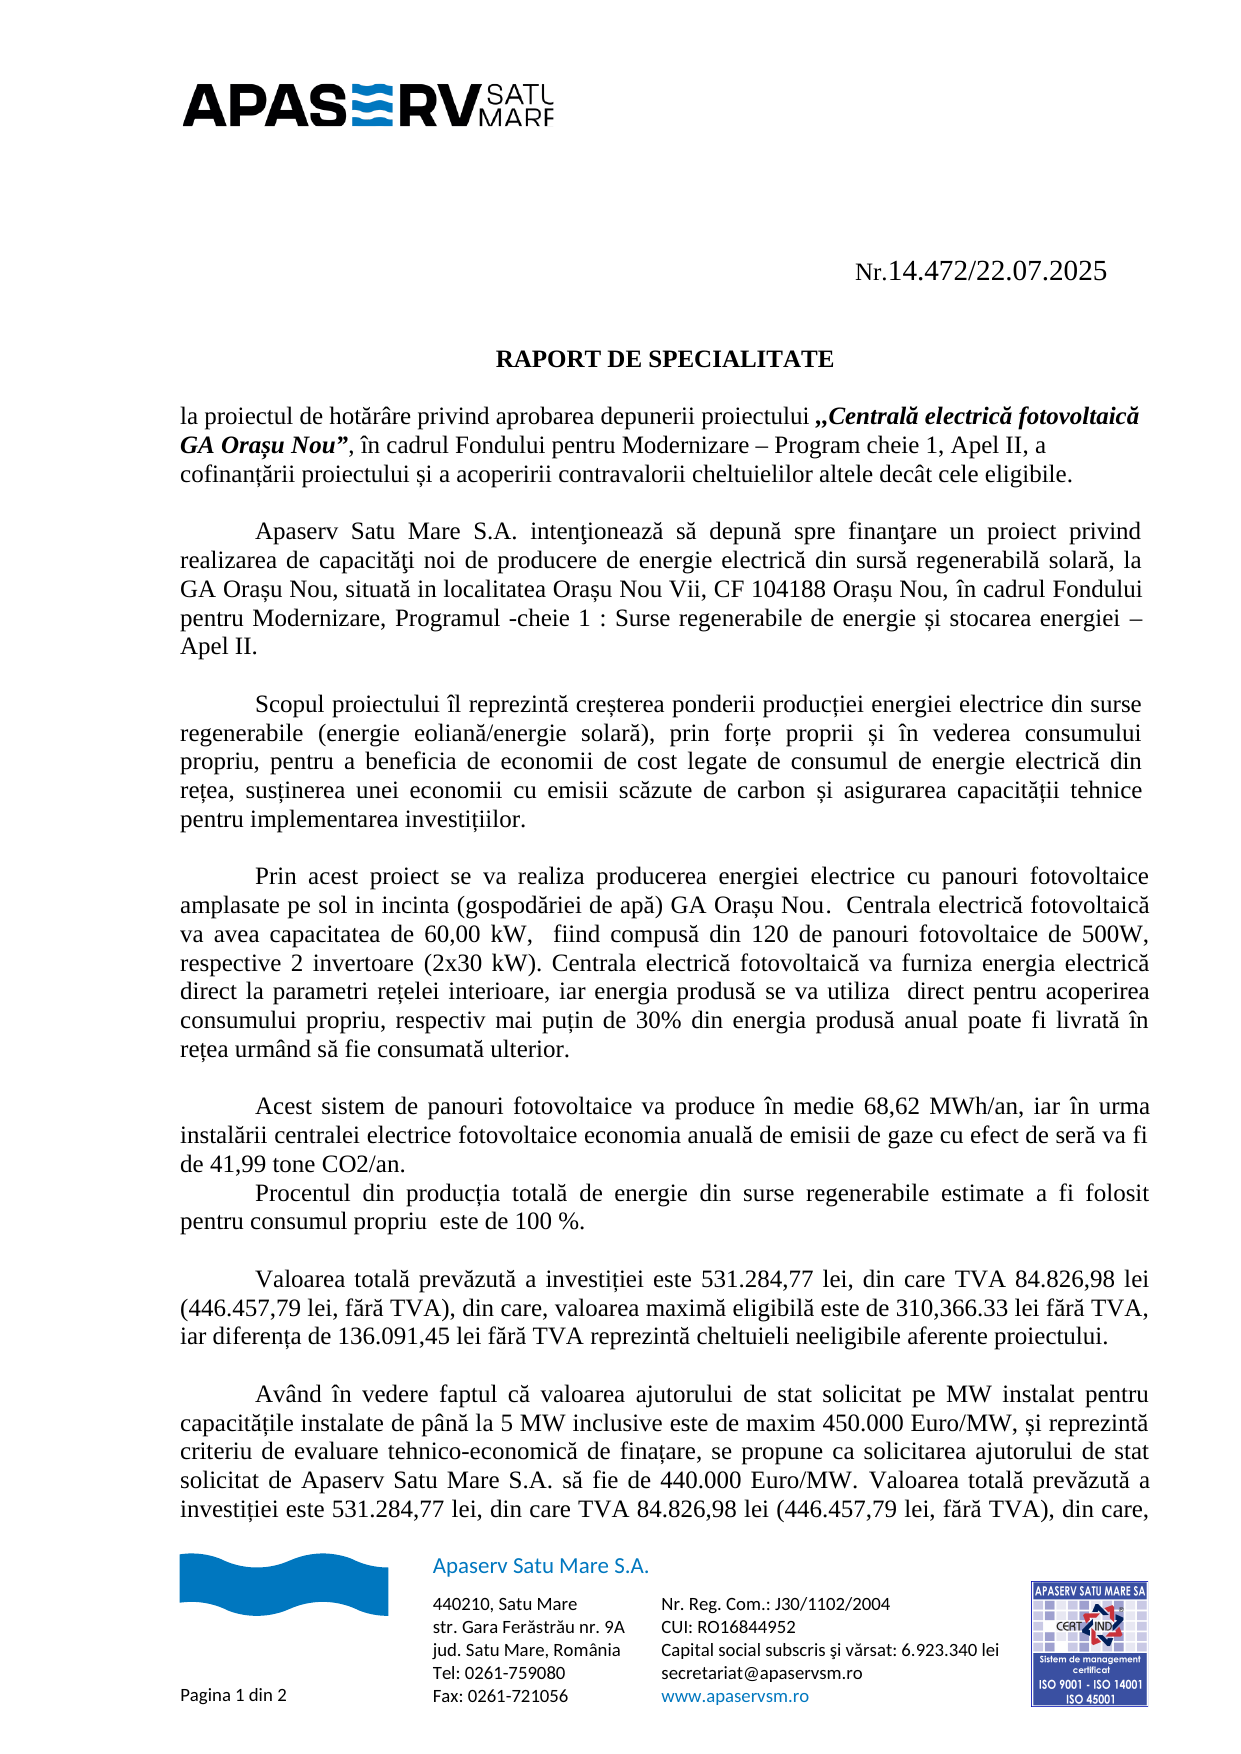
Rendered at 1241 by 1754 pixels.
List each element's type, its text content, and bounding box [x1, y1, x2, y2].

picture [181, 83, 553, 126]
text Apaserv Satu Mare S.A. intenţionează să depună spre finanţare un proiect privind realizarea de capacităţi noi de producere de energie electrică din sursă regenerabilă solară, la GA Orașu Nou, situată in localitatea Orașu Nou Vii, CF 104188 Orașu Nou, în cadrul Fondului pentru Modernizare, Programul -cheie 1 : Surse regenerabile de energie și stocarea energiei – Apel II. [180, 516, 1142, 660]
text RAPORT DE SPECIALITATE [180, 344, 1150, 373]
text Acest sistem de panouri fotovoltaice va produce în medie 68,62 MWh/an, iar în urma instalării centralei electrice fotovoltaice economia anuală de emisii de gaze cu efect de seră va fi de 41,99 tone CO2/an. [180, 1091, 1150, 1178]
text Prin acest proiect se va realiza producerea energiei electrice cu panouri fotovoltaice amplasate pe sol in incinta (gospodăriei de apă) GA Orașu Nou. Centrala electrică fotovoltaică va avea capacitatea de 60,00 kW, fiind compusă din 120 de panouri fotovoltaice de 500W, respective 2 invertoare (2x30 kW). Centrala electrică fotovoltaică va furniza energia electrică direct la parametri rețelei interioare, iar energia produsă se va utiliza direct pentru acoperirea consumului propriu, respectiv mai puțin de 30% din energia produsă anual poate fi livrată în rețea urmând să fie consumată ulterior. [180, 861, 1150, 1063]
text Procentul din producția totală de energie din surse regenerabile estimate a fi folosit pentru consumul propriu este de 100 %. [180, 1178, 1150, 1235]
picture [1031, 1581, 1149, 1707]
text Scopul proiectului îl reprezintă creșterea ponderii producției energiei electrice din surse regenerabile (energie eoliană/energie solară), prin forțe proprii și în vederea consumului propriu, pentru a beneficia de economii de cost legate de consumul de energie electrică din rețea, susținerea unei economii cu emisii scăzute de carbon și asigurarea capacității tehnice pentru implementarea investițiilor. [180, 689, 1142, 833]
text la proiectul de hotărâre privind aprobarea depunerii proiectului ,,Centrală electrică fotovoltaică GA Orașu Nou”, în cadrul Fondului pentru Modernizare – Program cheie 1, Apel II, a cofinanțării proiectului și a acoperirii contravalorii cheltuielilor altele decât cele eligibile. [180, 401, 1150, 488]
text Valoarea totală prevăzută a investiției este 531.284,77 lei, din care TVA 84.826,98 lei (446.457,79 lei, fără TVA), din care, valoarea maximă eligibilă este de 310,366.33 lei fără TVA, iar diferența de 136.091,45 lei fără TVA reprezintă cheltuieli neeligibile aferente proiectului. [180, 1264, 1150, 1350]
text Nr.14.472/22.07.2025 [855, 253, 1150, 286]
